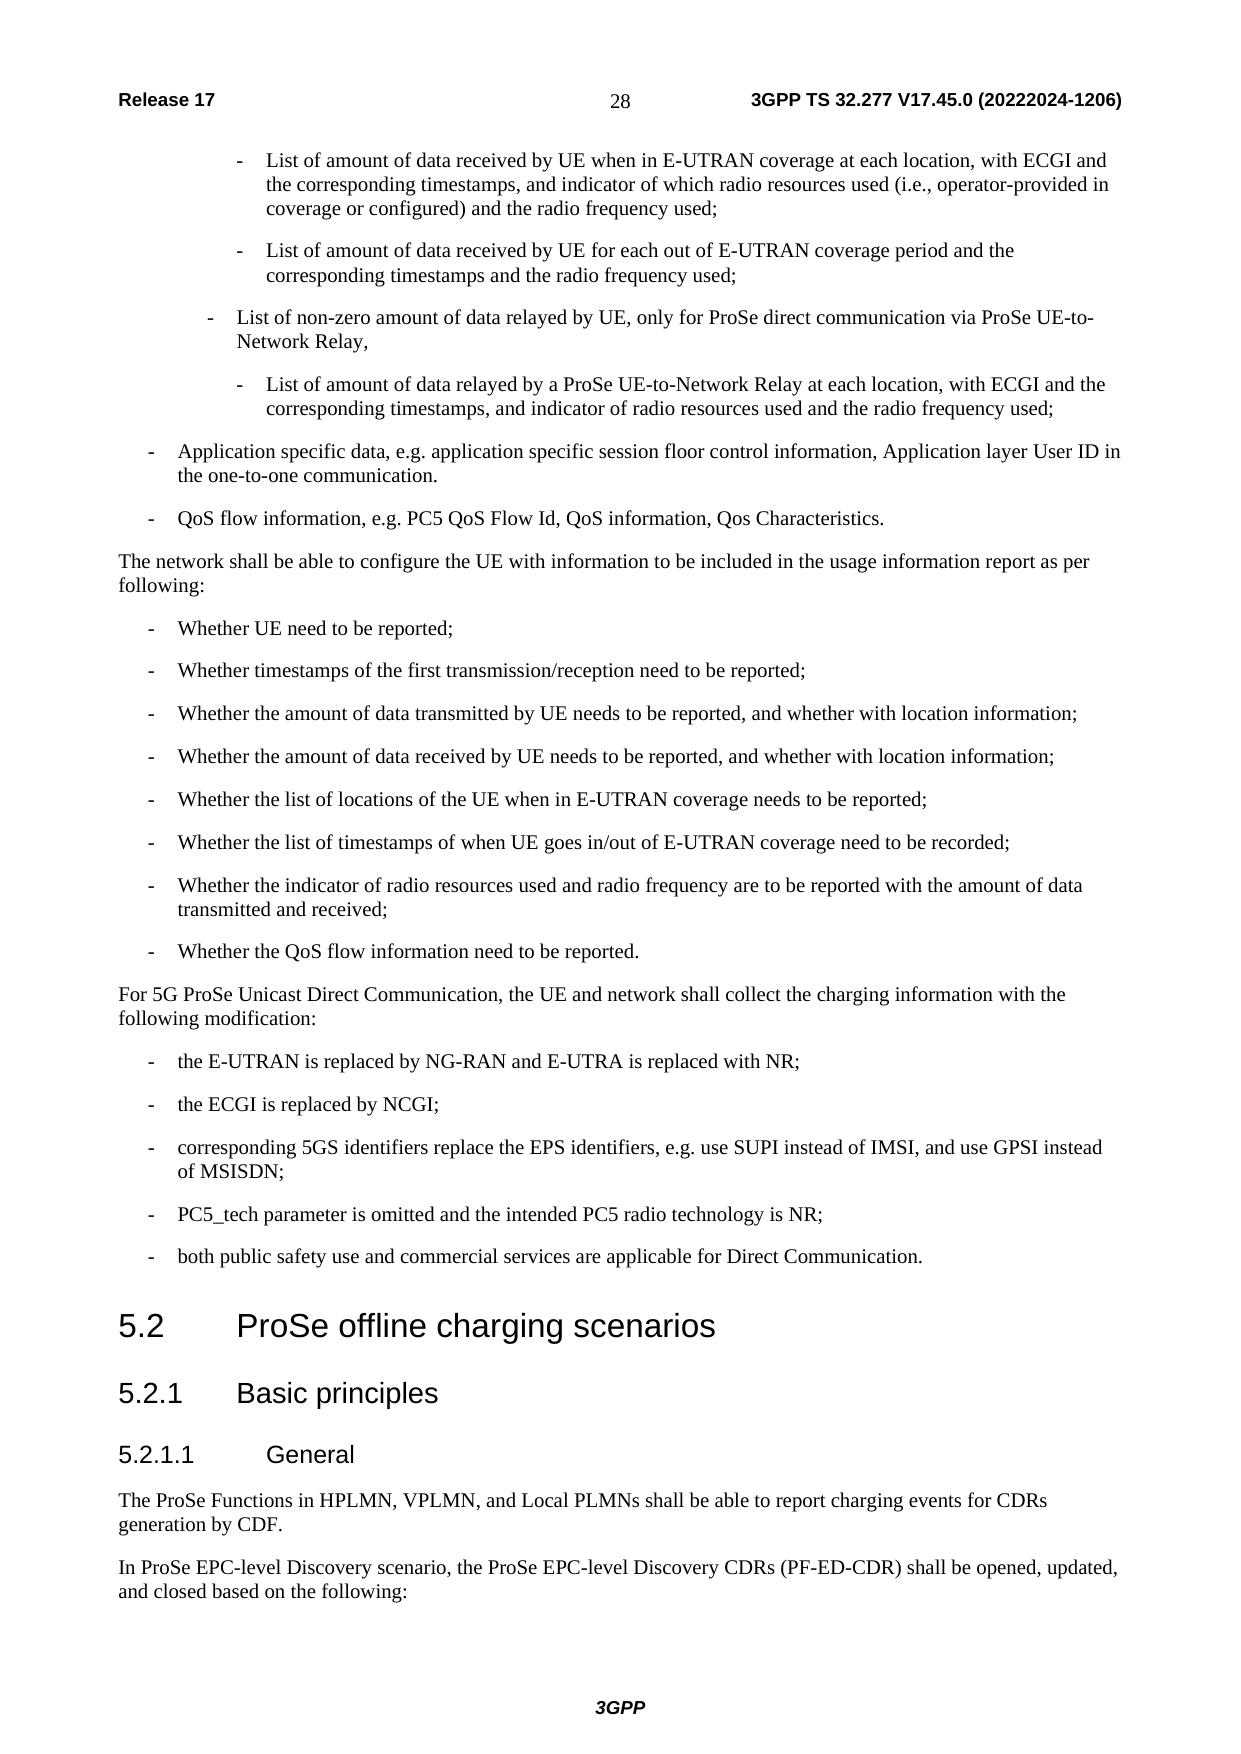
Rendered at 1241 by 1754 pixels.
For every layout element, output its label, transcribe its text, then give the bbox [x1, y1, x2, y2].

text - PC5_tech parameter is omitted and the intended PC5 radio technology is NR; [148, 1202, 1122, 1226]
text - Whether the list of locations of the UE when in E-UTRAN coverage needs to be reported; [148, 787, 1122, 811]
text - Whether timestamps of the first transmission/reception need to be reported; [148, 658, 1122, 682]
subtitle 5.2.1.1 General [118, 1440, 1122, 1469]
text - Whether the QoS flow information need to be reported. [148, 939, 1122, 963]
text - List of amount of data received by UE for each out of E-UTRAN coverage period and the corresponding timestamps and the radio frequency used; [236, 238, 1122, 287]
text - Whether UE need to be reported; [148, 616, 1122, 640]
text - Application specific data, e.g. application specific session floor control information, Application layer User ID in the one-to-one communication. [148, 439, 1122, 487]
text - QoS flow information, e.g. PC5 QoS Flow Id, QoS information, Qos Characteristics. [148, 506, 1122, 530]
text - Whether the list of timestamps of when UE goes in/out of E-UTRAN coverage need to be recorded; [148, 830, 1122, 854]
text - Whether the indicator of radio resources used and radio frequency are to be reported with the amount of data transmitted and received; [148, 872, 1122, 921]
text - corresponding 5GS identifiers replace the EPS identifiers, e.g. use SUPI instead of IMSI, and use GPSI instead of MSISDN; [148, 1135, 1122, 1183]
text - Whether the amount of data received by UE needs to be reported, and whether with location information; [148, 744, 1122, 768]
text - List of non-zero amount of data relayed by UE, only for ProSe direct communication via ProSe UE-to-Network Relay, [207, 305, 1122, 353]
subtitle 5.2 ProSe offline charging scenarios [118, 1306, 1122, 1344]
text - the E-UTRAN is replaced by NG-RAN and E-UTRA is replaced with NR; [148, 1049, 1122, 1073]
text For 5G ProSe Unicast Direct Communication, the UE and network shall collect the charging information with the following modification: [118, 982, 1122, 1030]
subtitle 5.2.1 Basic principles [118, 1376, 1122, 1409]
text - List of amount of data received by UE when in E-UTRAN coverage at each location, with ECGI and the corresponding timestamps, and indicator of which radio resources used (i.e., operator-provided in coverage or configured) and the radio frequency used; [236, 147, 1122, 220]
text - both public safety use and commercial services are applicable for Direct Communication. [148, 1244, 1122, 1268]
text - List of amount of data relayed by a ProSe UE-to-Network Relay at each location, with ECGI and the corresponding timestamps, and indicator of radio resources used and the radio frequency used; [236, 372, 1122, 420]
text The ProSe Functions in HPLMN, VPLMN, and Local PLMNs shall be able to report charging events for CDRs generation by CDF. [118, 1488, 1122, 1536]
text The network shall be able to configure the UE with information to be included in the usage information report as per following: [118, 549, 1122, 597]
text - Whether the amount of data transmitted by UE needs to be reported, and whether with location information; [148, 701, 1122, 725]
text - the ECGI is replaced by NCGI; [148, 1092, 1122, 1116]
text In ProSe EPC-level Discovery scenario, the ProSe EPC-level Discovery CDRs (PF-ED-CDR) shall be opened, updated, and closed based on the following: [118, 1555, 1122, 1603]
